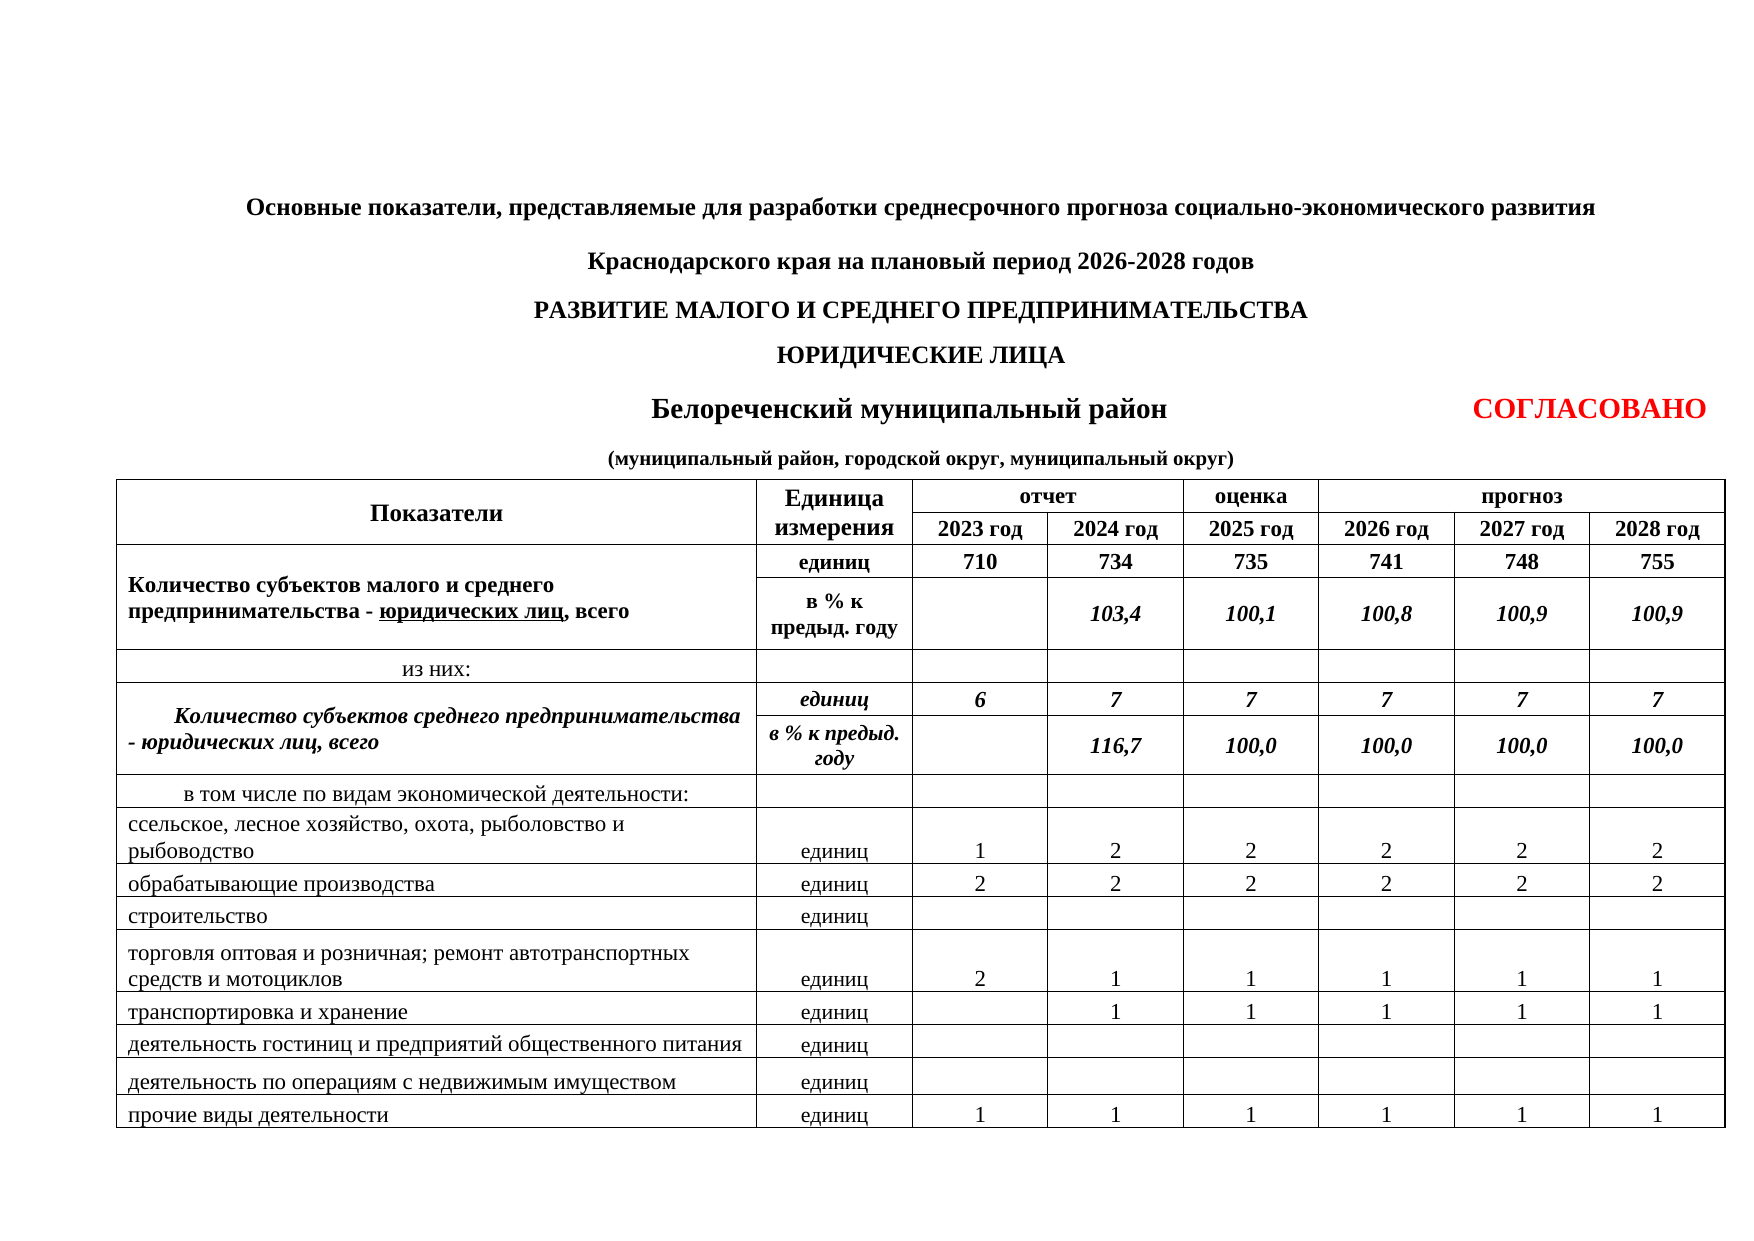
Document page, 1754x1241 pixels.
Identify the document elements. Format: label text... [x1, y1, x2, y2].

table_cell 1 [1455, 992, 1589, 1024]
table_cell 1 [1590, 930, 1724, 991]
table_cell единиц [757, 930, 912, 991]
table_cell 100,0 [1590, 716, 1724, 774]
table_cell 2026 год [1319, 513, 1454, 544]
table_cell 710 [913, 545, 1047, 577]
table_cell единиц [757, 992, 912, 1024]
table_cell 2027 год [1455, 513, 1589, 544]
table_cell [1319, 897, 1454, 929]
table_cell 1 [1184, 930, 1318, 991]
table_cell 2 [1184, 864, 1318, 896]
table_cell 2024 год [1048, 513, 1183, 544]
table_cell 2 [1319, 864, 1454, 896]
table_cell 2028 год [1590, 513, 1724, 544]
table_cell 100,0 [1319, 716, 1454, 774]
table_cell деятельность гостиниц и предприятий общественного питания [117, 1025, 756, 1057]
table_cell [757, 650, 912, 682]
table_cell [1184, 1025, 1318, 1057]
table_cell 2 [1184, 808, 1318, 863]
table_cell единиц [757, 683, 912, 715]
table_cell единиц [757, 808, 912, 863]
table_cell прогноз [1319, 480, 1724, 512]
table_cell [1184, 1058, 1318, 1094]
table_cell единиц [757, 1058, 912, 1094]
table_cell [1184, 897, 1318, 929]
table_cell 735 [1184, 545, 1318, 577]
table_cell 748 [1455, 545, 1589, 577]
table_cell [1455, 775, 1589, 807]
table_cell [1048, 1025, 1183, 1057]
table_cell 755 [1590, 545, 1724, 577]
table_cell 6 [913, 683, 1047, 715]
table_cell СОГЛАСОВАНО [1454, 377, 1725, 438]
table_cell 1 [913, 808, 1047, 863]
table_cell 1 [1319, 1095, 1454, 1127]
table_cell [1455, 897, 1589, 929]
table_header Основные показатели, представляемые для разработки среднесрочного прогноза социально-экономического развития [117, 177, 1725, 235]
table_cell cсельское, лесное хозяйство, охота, рыболовство и рыбоводство [117, 808, 756, 863]
table_cell РАЗВИТИЕ МАЛОГО И СРЕДНЕГО ПРЕДПРИНИМАТЕЛЬСТВА [117, 287, 1725, 332]
table_cell 7 [1590, 683, 1724, 715]
table_cell [913, 716, 1047, 774]
table_cell (муниципальный район, городской округ, муниципальный округ) [117, 438, 1725, 479]
table_cell [1319, 1025, 1454, 1057]
table_cell [1048, 1058, 1183, 1094]
table_cell 1 [1319, 930, 1454, 991]
table_cell единиц [757, 864, 912, 896]
table_cell 2 [1455, 864, 1589, 896]
table_cell [1590, 775, 1724, 807]
table_cell ЮРИДИЧЕСКИЕ ЛИЦА [117, 332, 1725, 377]
table_cell 1 [1455, 1095, 1589, 1127]
table_cell строительство [117, 897, 756, 929]
table_cell [1048, 775, 1183, 807]
table_cell прочие виды деятельности [117, 1095, 756, 1127]
table_cell Единица измерения [757, 480, 912, 544]
table_cell Показатели [117, 480, 756, 544]
table_cell 2023 год [913, 513, 1047, 544]
table_cell 2 [913, 864, 1047, 896]
table_cell [913, 775, 1047, 807]
table_cell 2 [1455, 808, 1589, 863]
table_cell [913, 1025, 1047, 1057]
table_cell [1319, 1058, 1454, 1094]
table_cell деятельность по операциям с недвижимым имуществом [117, 1058, 756, 1094]
table_cell Количество субъектов малого и среднего предпринимательства - юридических лиц, всего [117, 545, 756, 649]
table_cell [1319, 775, 1454, 807]
table_cell [913, 1058, 1047, 1094]
table_cell [913, 992, 1047, 1024]
table_cell 100,0 [1184, 716, 1318, 774]
table_cell Белореченский муниципальный район [117, 377, 1454, 438]
table_cell 7 [1319, 683, 1454, 715]
table_cell [913, 897, 1047, 929]
table_cell единиц [757, 897, 912, 929]
table_cell [1455, 1025, 1589, 1057]
table_cell 1 [1590, 1095, 1724, 1127]
table_cell 7 [1048, 683, 1183, 715]
table_cell обрабатывающие производства [117, 864, 756, 896]
table_cell единиц [757, 1095, 912, 1127]
table_cell 2 [1048, 864, 1183, 896]
table_cell [1590, 1058, 1724, 1094]
table_cell [1455, 1058, 1589, 1094]
table_cell [1048, 650, 1183, 682]
table_cell в % к предыд. году [757, 716, 912, 774]
table_cell 1 [1319, 992, 1454, 1024]
table_cell 2 [1590, 808, 1724, 863]
table_cell 1 [1048, 930, 1183, 991]
table_cell 103,4 [1048, 578, 1183, 649]
table_cell [1590, 1025, 1724, 1057]
table_cell в том числе по видам экономической деятельности: [117, 775, 756, 807]
table_cell 2 [1590, 864, 1724, 896]
table_cell 100,8 [1319, 578, 1454, 649]
table_cell [1319, 650, 1454, 682]
table_cell единиц [757, 545, 912, 577]
table_cell 1 [1048, 1095, 1183, 1127]
table_cell 2 [1319, 808, 1454, 863]
table_cell отчет [913, 480, 1183, 512]
table_cell 2025 год [1184, 513, 1318, 544]
table_cell 7 [1455, 683, 1589, 715]
table_cell Количество субъектов среднего предпринимательства - юридических лиц, всего [117, 683, 756, 774]
table_cell 1 [1590, 992, 1724, 1024]
table_cell торговля оптовая и розничная; ремонт автотранспортных средств и мотоциклов [117, 930, 756, 991]
table_cell 116,7 [1048, 716, 1183, 774]
table_cell единиц [757, 1025, 912, 1057]
table_cell [1590, 650, 1724, 682]
table_cell [1455, 650, 1589, 682]
table_cell 1 [1048, 992, 1183, 1024]
table_cell [1184, 775, 1318, 807]
table_cell [757, 775, 912, 807]
table_cell 741 [1319, 545, 1454, 577]
table_cell оценка [1184, 480, 1318, 512]
table_cell 100,9 [1590, 578, 1724, 649]
table_cell транспортировка и хранение [117, 992, 756, 1024]
table_cell [913, 650, 1047, 682]
table_cell 734 [1048, 545, 1183, 577]
table_cell Краснодарского края на плановый период 2026-2028 годов [117, 235, 1725, 287]
table_cell из них: [117, 650, 756, 682]
table_cell 2 [913, 930, 1047, 991]
table_cell 1 [913, 1095, 1047, 1127]
table_cell [1048, 897, 1183, 929]
table_cell [1184, 650, 1318, 682]
table_cell 1 [1184, 1095, 1318, 1127]
table_cell 100,9 [1455, 578, 1589, 649]
table_cell [1590, 897, 1724, 929]
table_cell 100,0 [1455, 716, 1589, 774]
table_cell 2 [1048, 808, 1183, 863]
table_cell 1 [1455, 930, 1589, 991]
table_cell 1 [1184, 992, 1318, 1024]
table_cell [913, 578, 1047, 649]
table_cell 100,1 [1184, 578, 1318, 649]
table_cell в % к предыд. году [757, 578, 912, 649]
table_cell 7 [1184, 683, 1318, 715]
